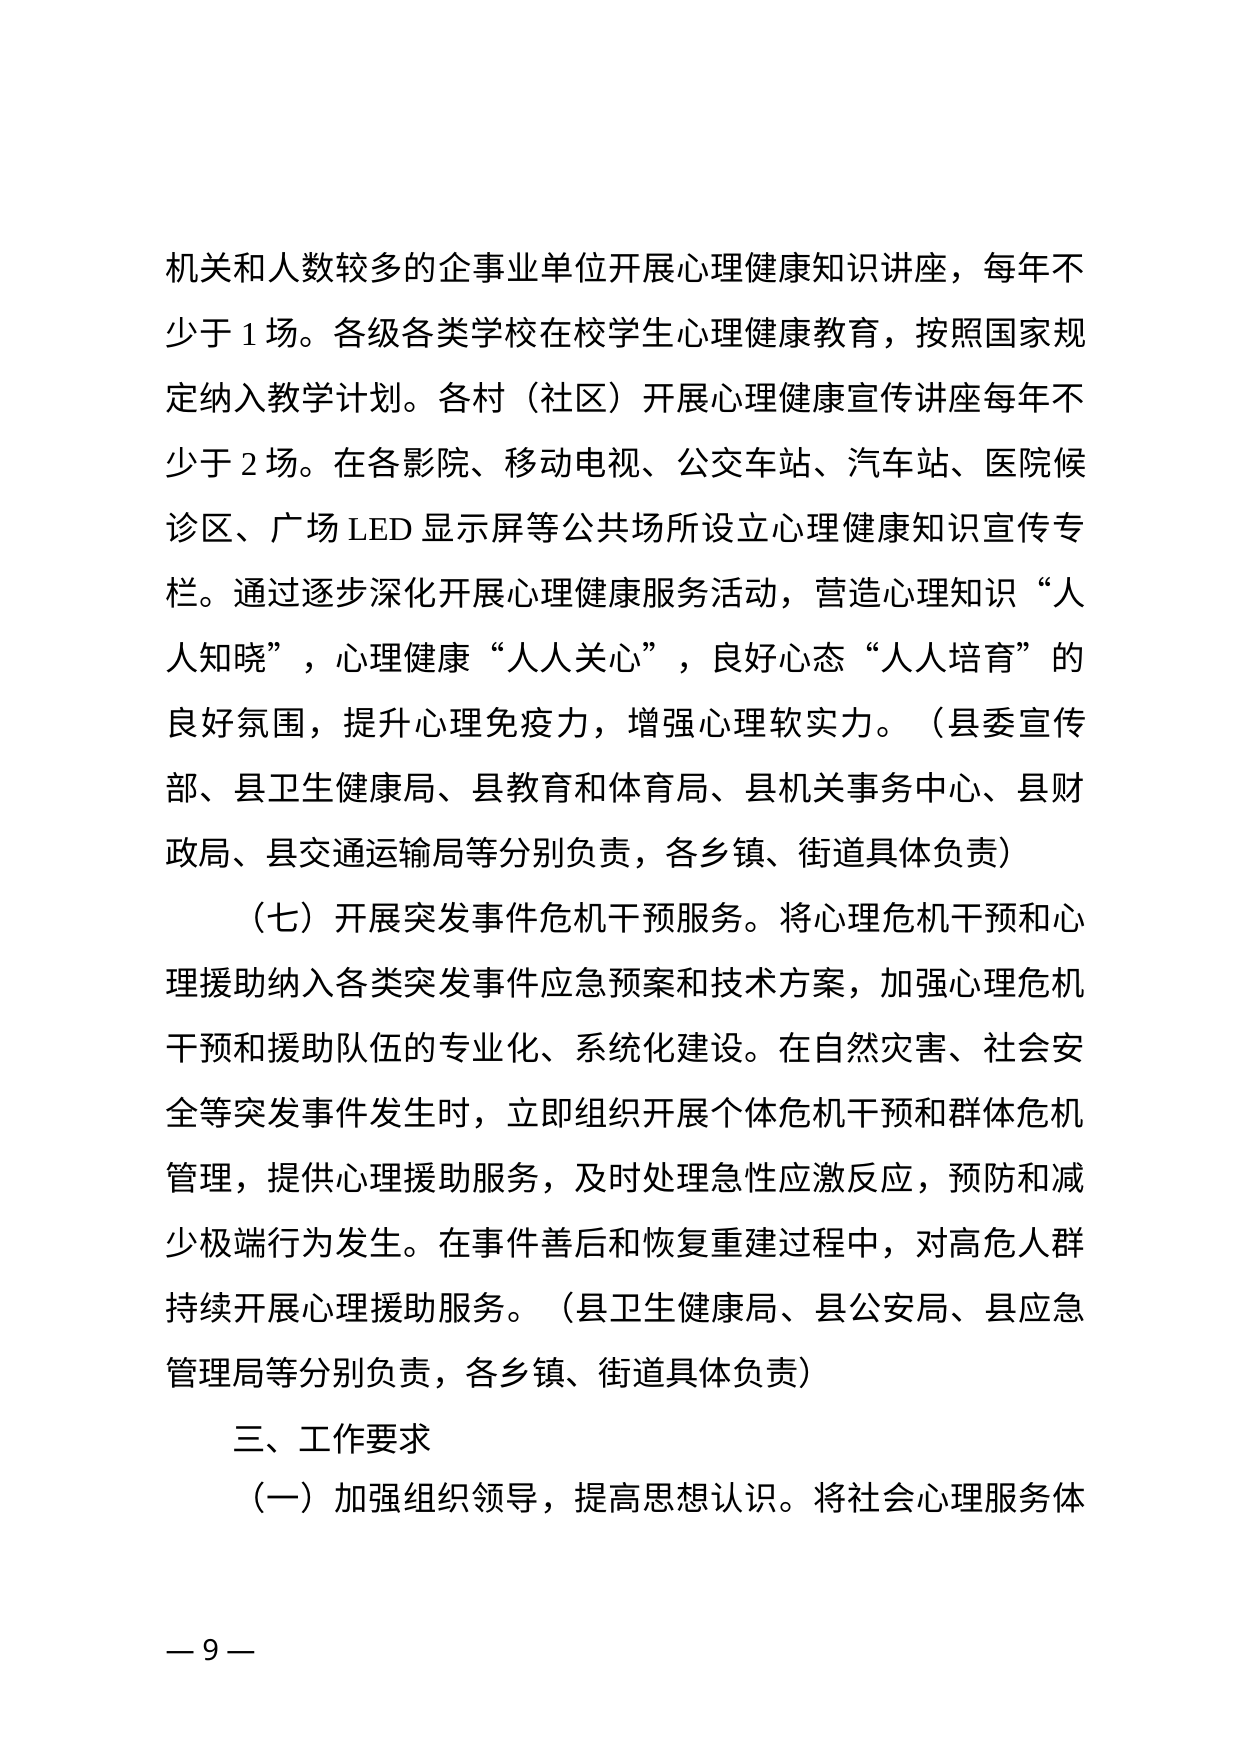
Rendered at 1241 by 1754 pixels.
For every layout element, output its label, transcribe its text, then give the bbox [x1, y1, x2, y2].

list 三、工作要求 [165, 1403, 1087, 1463]
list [165, 233, 1087, 883]
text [165, 1463, 1087, 1528]
text （七）开展突发事件危机干预服务。将心理危机干预和心理援助纳入各类突发事件应急预案和技术方案，加强心理危机干预和援助队伍的专业化、系统化建设。在自然灾害、社会安全等突发事件发生时，立即组织开展个体危机干预和群体危机管理，提供心理援助服务，及时处理急性应激反应，预防和减少极端行为发生。在事件善后和恢复重建过程中，对高危人群持续开展心理援助服务。（县卫生健康局、县公安局、县应急管理局等分别负责，各乡镇、街道具体负责） [165, 883, 1087, 1403]
